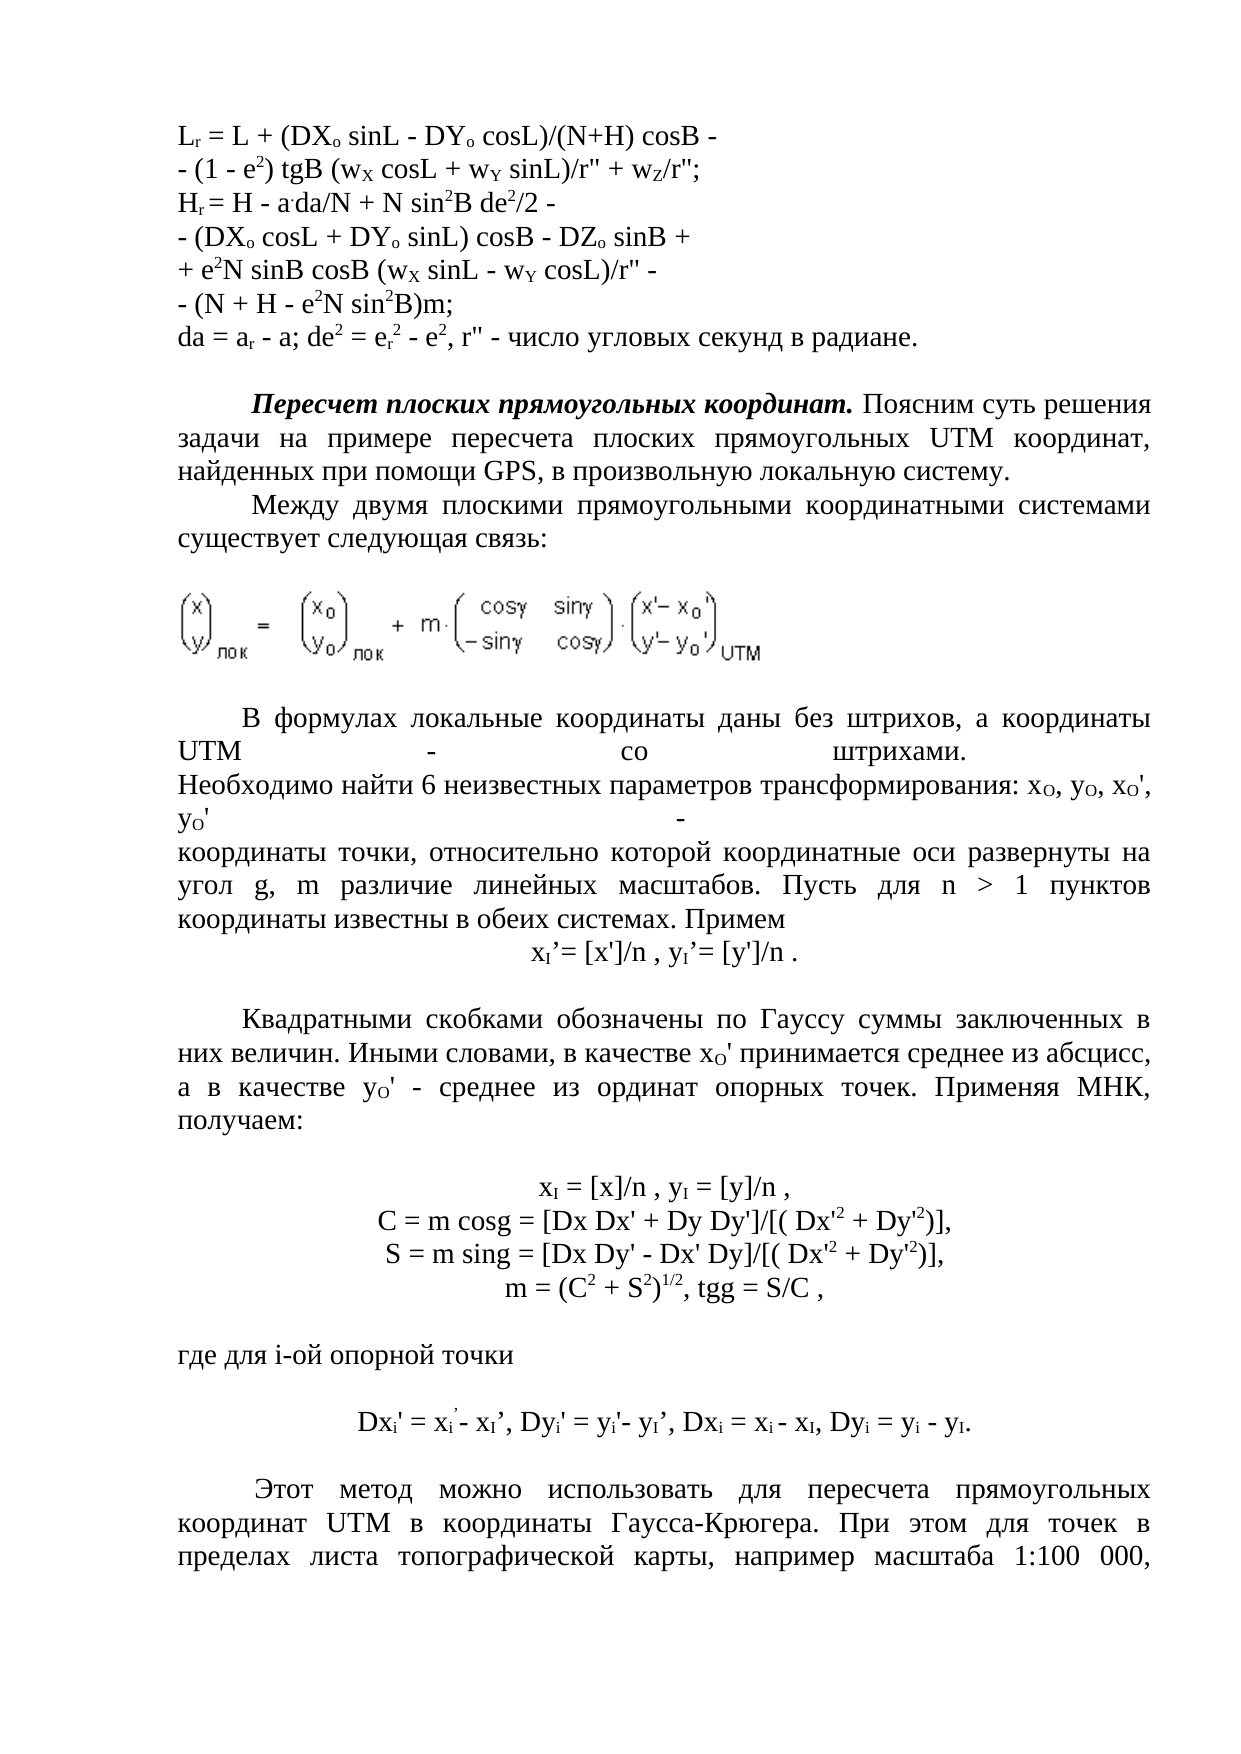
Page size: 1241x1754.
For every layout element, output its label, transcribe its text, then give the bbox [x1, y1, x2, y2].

text xI’= [x']/n , yI’= [y']/n . [177, 934, 1152, 968]
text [177, 1471, 1152, 1572]
text Квадратными скобками обозначены по Гауссу суммы заключенных в них величин. Иными словами, в качестве xO' принимается среднее из абсцисс, а в качестве yO' - среднее из ординат опорных точек. Применяя МНК, получаем: [177, 1002, 1152, 1136]
text Между двумя плоскими прямоугольными координатными системами существует следующая связь: [177, 487, 1152, 554]
text - (1 - e2) tgB (wX cosL + wY sinL)/r" + wZ/r"; [177, 152, 1152, 185]
text где для i-ой опорной точки [177, 1337, 1152, 1371]
text - (N + H - e2N sin2B)m; [177, 286, 1152, 319]
text Dxi' = xi’- xI’, Dyi' = yi'- yI’, Dxi = xi - xI, Dyi = yi - yI. [177, 1404, 1152, 1438]
text xI = [x]/n , yI = [y]/n , [177, 1169, 1152, 1203]
text S = m sing = [Dx Dy' - Dx' Dy]/[( Dx'2 + Dy'2)], [177, 1236, 1152, 1270]
text - (DXo cosL + DYo sinL) cosB - DZo sinB + [177, 219, 1152, 252]
picture [177, 587, 763, 667]
text В формулах локальные координаты даны без штрихов, а координаты UTM - со штрихами. Необходимо найти 6 неизвестных параметров трансформирования: xO, yO, xO', yO' - координаты точки, относительно которой координатные оси развернуты на угол g, m различие линейных масштабов. Пусть для n > 1 пунктов координаты известны в обеих системах. Примем [177, 700, 1152, 934]
text da = ar - a; de2 = er2 - e2, r" - число угловых секунд в радиане. [177, 319, 1152, 353]
text Hr = H - a.da/N + N sin2B de2/2 - [177, 185, 1152, 219]
text + e2N sinB cosB (wX sinL - wY cosL)/r" - [177, 252, 1152, 286]
text m = (C2 + S2)1/2, tgg = S/C , [177, 1270, 1152, 1303]
text C = m cosg = [Dx Dx' + Dy Dy']/[( Dx'2 + Dy'2)], [177, 1203, 1152, 1236]
text Пересчет плоских прямоугольных координат. Поясним суть решения задачи на примере пересчета плоских прямоугольных UTM координат, найденных при помощи GPS, в произвольную локальную систему. [177, 386, 1152, 487]
text Lr = L + (DXo sinL - DYo cosL)/(N+H) cosB - [177, 118, 1152, 152]
